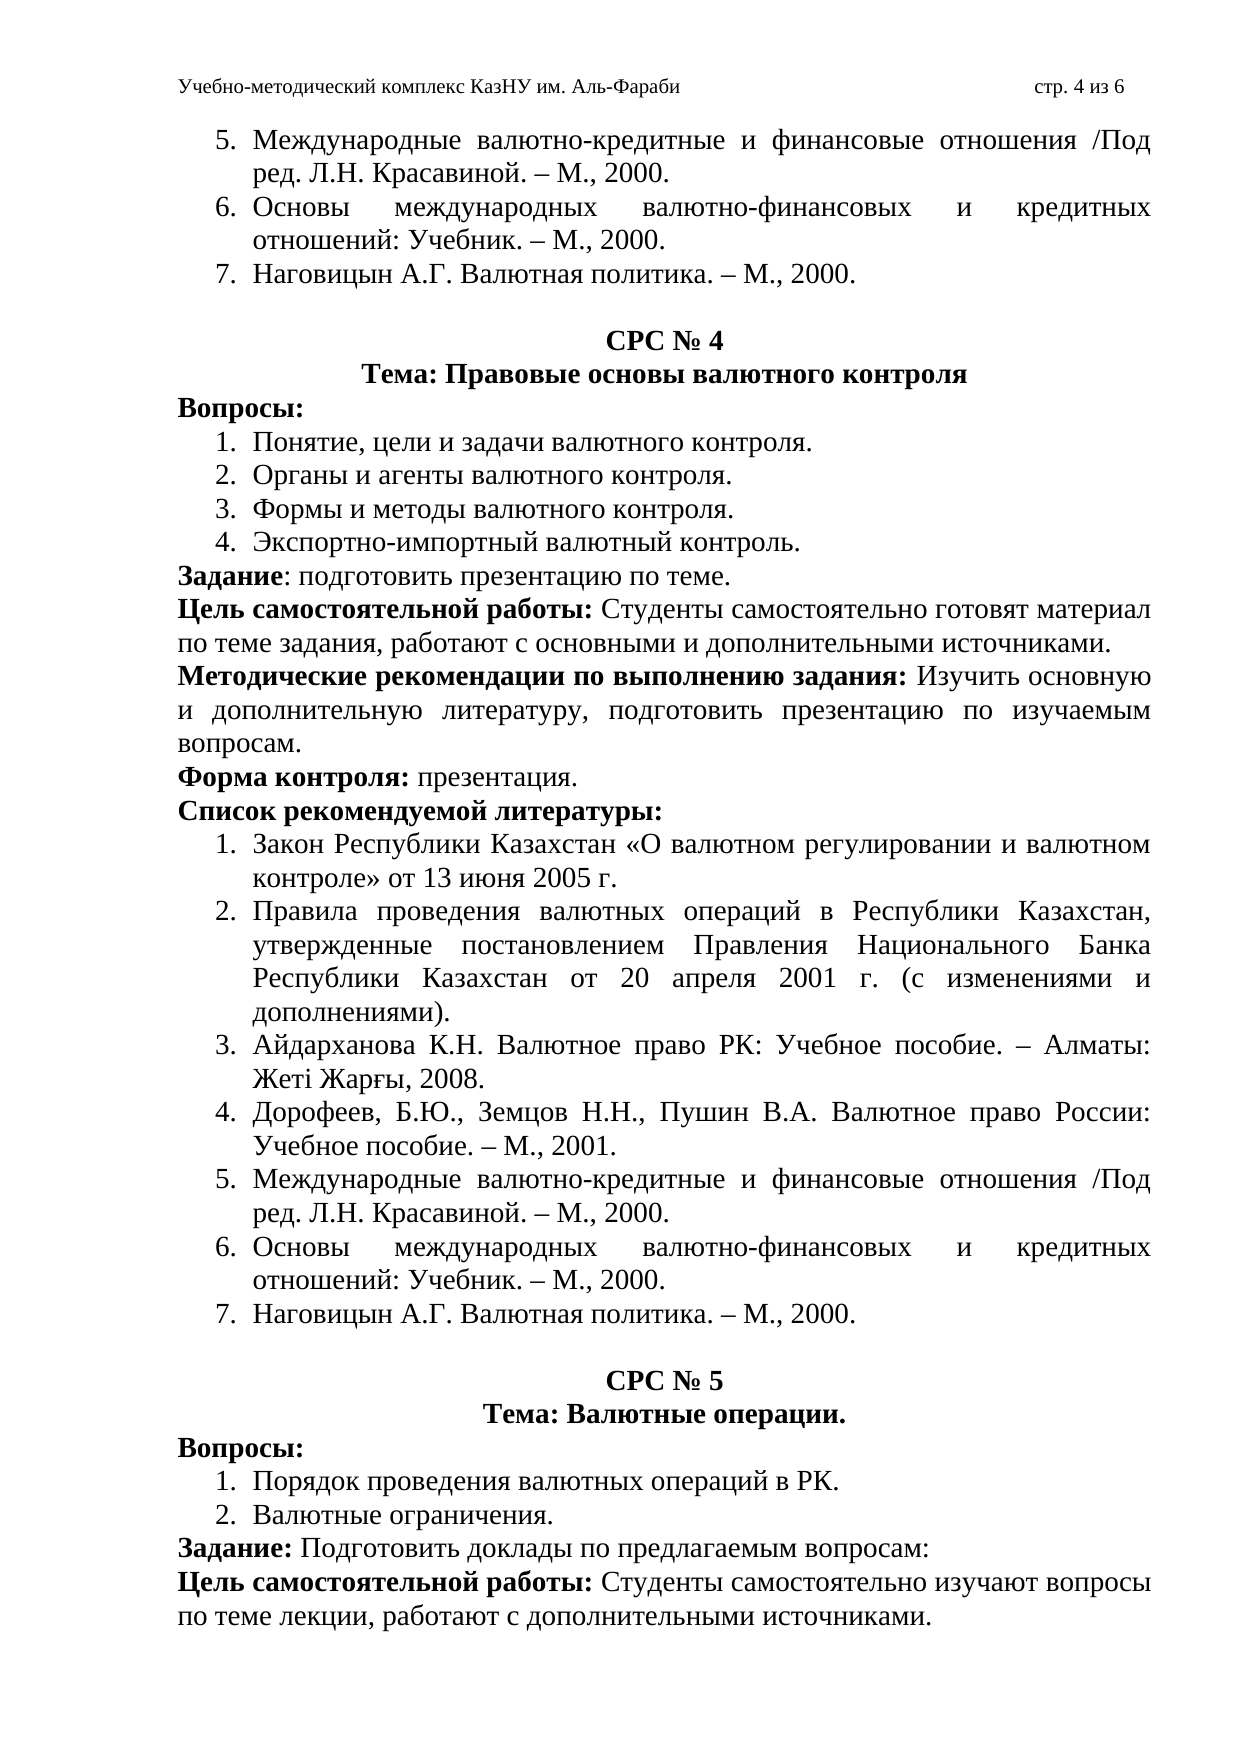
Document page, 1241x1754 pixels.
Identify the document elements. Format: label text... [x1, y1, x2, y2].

list Основы международных валютно-финансовых и кредитных отношений: Учебник. – М., 2000. [215, 189, 1152, 256]
list Закон Республики Казахстан «О валютном регулировании и валютном контроле» от 13 июня 2005 г. [215, 826, 1152, 893]
text Тема: Валютные операции. [177, 1396, 1152, 1430]
text Список рекомендуемой литературы: [177, 793, 1152, 826]
text Методические рекомендации по выполнению задания: Изучить основную и дополнительную литературу, подготовить презентацию по изучаемым вопросам. [177, 658, 1152, 759]
list Наговицын А.Г. Валютная политика. – М., 2000. [215, 256, 1152, 289]
list Формы и методы валютного контроля. [215, 491, 1152, 524]
text Цель самостоятельной работы: Студенты самостоятельно изучают вопросы по теме лекции, работают с дополнительными источниками. [177, 1564, 1152, 1631]
text СРС № 4 [177, 323, 1152, 357]
list Айдарханова К.Н. Валютное право РК: Учебное пособие. – Алматы: Жеті Жарғы, 2008. [215, 1027, 1152, 1094]
text Задание: подготовить презентацию по теме. [177, 558, 1152, 591]
list Экспортно-импортный валютный контроль. [215, 524, 1152, 558]
text Тема: Правовые основы валютного контроля [177, 357, 1152, 390]
list Правила проведения валютных операций в Республики Казахстан, утвержденные постановлением Правления Национального Банка Республики Казахстан от 20 апреля 2001 г. (с изменениями и дополнениями). [215, 893, 1152, 1027]
list Дорофеев, Б.Ю., Земцов Н.Н., Пушин В.А. Валютное право России: Учебное пособие. – М., 2001. [215, 1094, 1152, 1162]
list Международные валютно-кредитные и финансовые отношения /Под ред. Л.Н. Красавиной. – М., 2000. [215, 1162, 1152, 1229]
list Понятие, цели и задачи валютного контроля. [215, 424, 1152, 457]
text Форма контроля: презентация. [177, 759, 1152, 793]
text СРС № 5 [177, 1363, 1152, 1396]
list Порядок проведения валютных операций в РК. [215, 1463, 1152, 1497]
text Задание: Подготовить доклады по предлагаемым вопросам: [177, 1531, 1152, 1564]
list Международные валютно-кредитные и финансовые отношения /Под ред. Л.Н. Красавиной. – М., 2000. [215, 122, 1152, 189]
list Наговицын А.Г. Валютная политика. – М., 2000. [215, 1296, 1152, 1329]
text Цель самостоятельной работы: Студенты самостоятельно готовят материал по теме задания, работают с основными и дополнительными источниками. [177, 591, 1152, 658]
list Валютные ограничения. [215, 1497, 1152, 1531]
list Органы и агенты валютного контроля. [215, 457, 1152, 491]
text Вопросы: [177, 1430, 1152, 1463]
text Вопросы: [177, 390, 1152, 424]
list Основы международных валютно-финансовых и кредитных отношений: Учебник. – М., 2000. [215, 1229, 1152, 1296]
